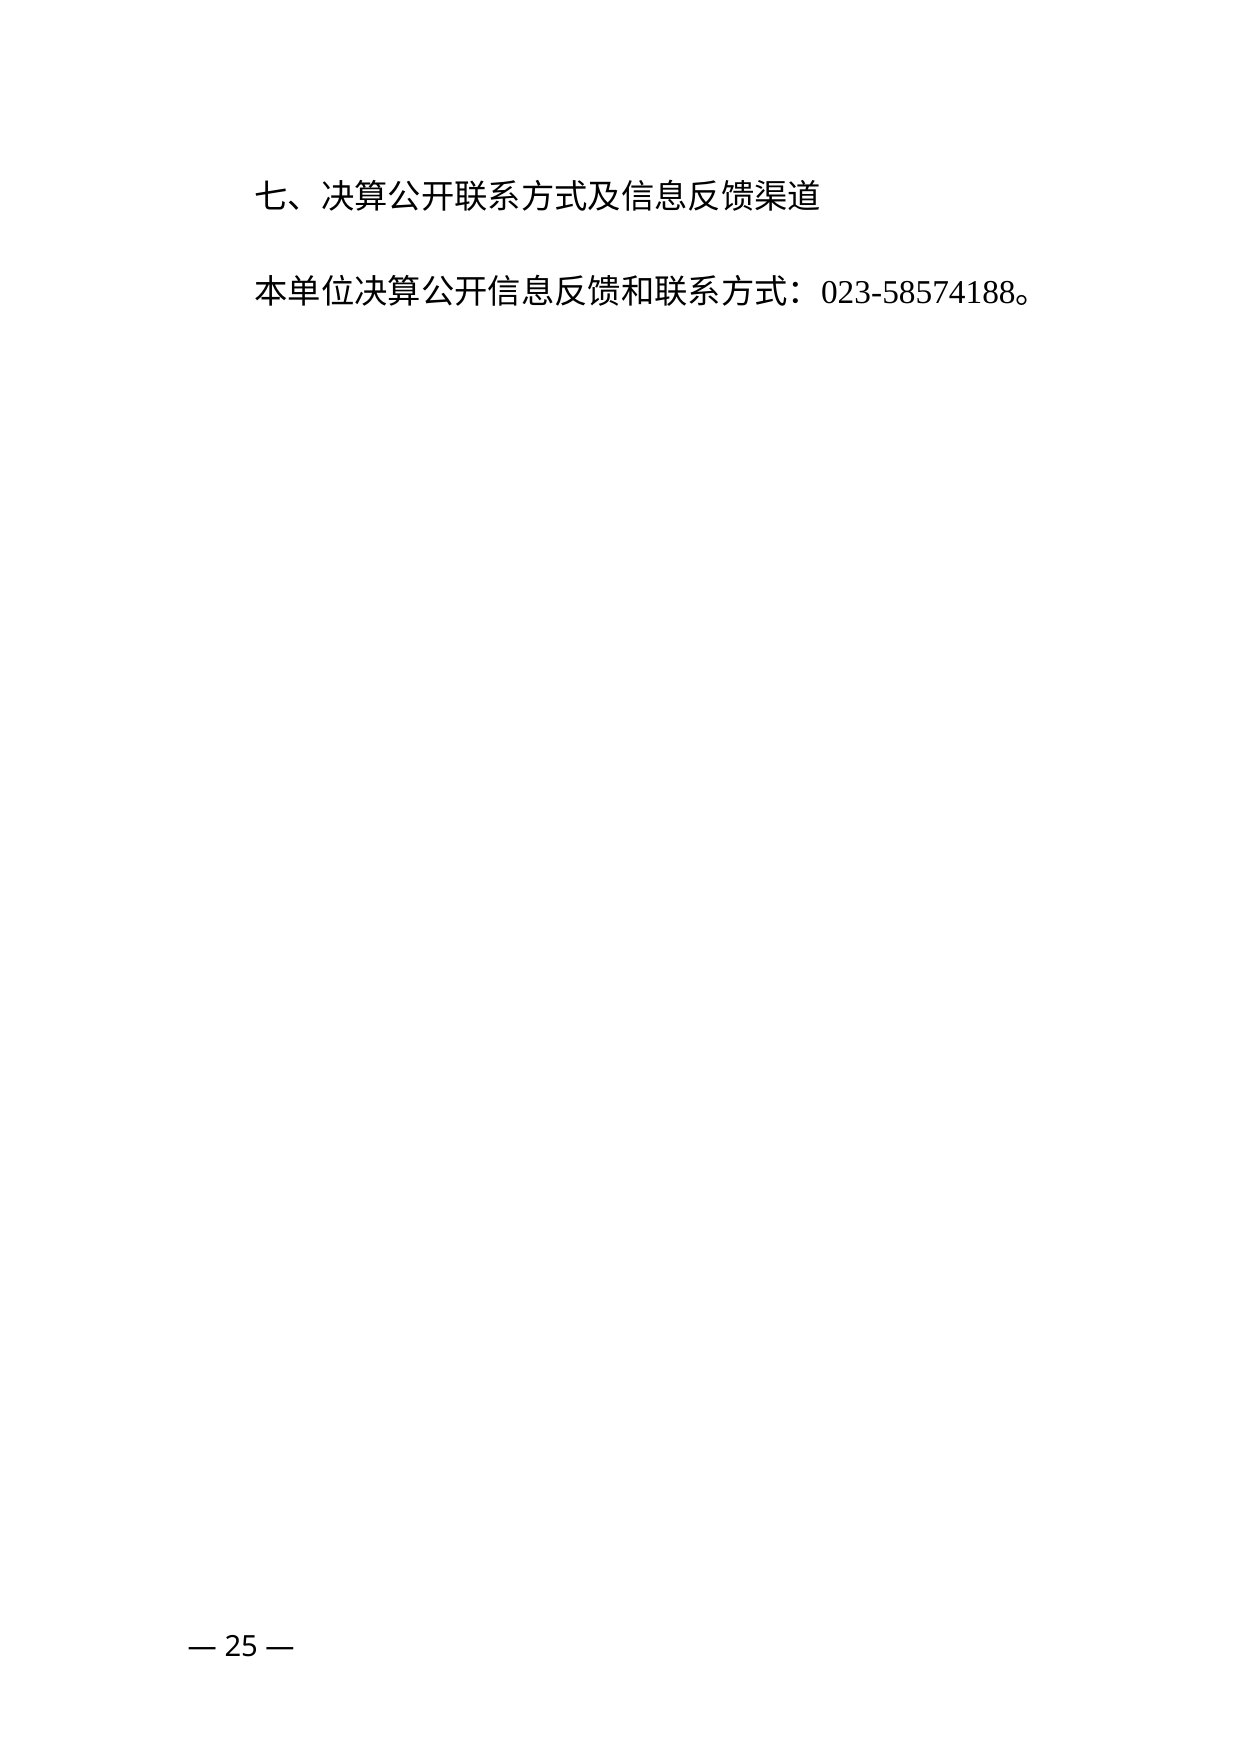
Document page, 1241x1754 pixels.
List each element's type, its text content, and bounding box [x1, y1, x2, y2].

text 本单位决算公开信息反馈和联系方式：023-58574188。 [187, 256, 1053, 321]
text 七、决算公开联系方式及信息反馈渠道 [187, 162, 1053, 227]
